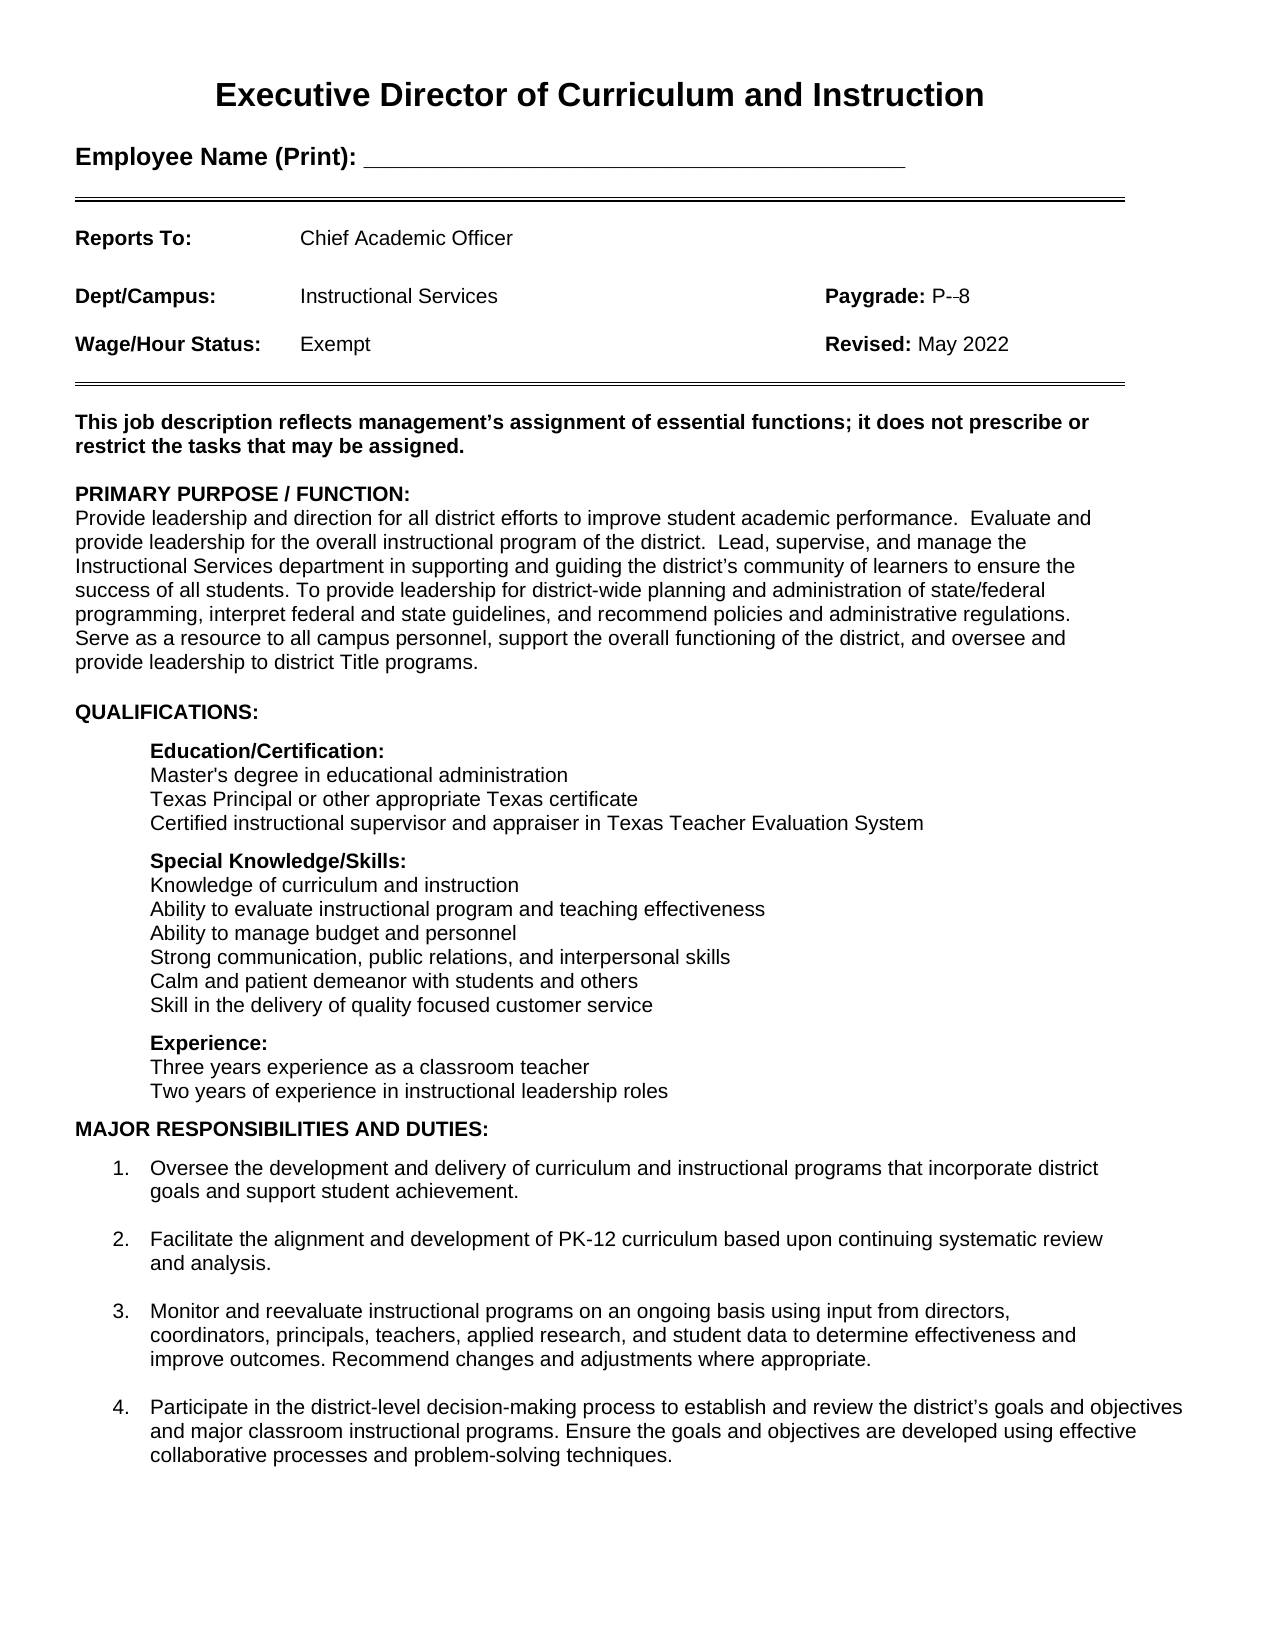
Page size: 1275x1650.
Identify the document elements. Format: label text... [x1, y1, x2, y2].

text Ability to evaluate instructional program and teaching effectiveness [75, 897, 1125, 921]
text QUALIFICATIONS: [75, 700, 1200, 724]
list Participate in the district-level decision-making process to establish and review the district’s goals and objectives and major classroom instructional programs. Ensure the goals and objectives are developed using effective collaborative processes and problem-solving techniques. [112, 1395, 1200, 1467]
text MAJOR RESPONSIBILITIES AND DUTIES: [75, 1117, 1200, 1141]
list Monitor and reevaluate instructional programs on an ongoing basis using input from directors, coordinators, principals, teachers, applied research, and student data to determine effectiveness and improve outcomes. Recommend changes and adjustments where appropriate. [112, 1299, 1125, 1371]
text Executive Director of Curriculum and Instruction [75, 75, 1125, 113]
text Reports To: Chief Academic Officer [75, 226, 1200, 249]
text Dept/Campus: Instructional Services Paygrade: P- 8 [75, 284, 1200, 308]
text Special Knowledge/Skills: [75, 849, 1125, 873]
text Knowledge of curriculum and instruction [75, 873, 1125, 897]
text This job description reflects management’s assignment of essential functions; it does not prescribe or restrict the tasks that may be assigned. [75, 410, 1125, 458]
text Provide leadership and direction for all district efforts to improve student academic performance. Evaluate and provide leadership for the overall instructional program of the district. Lead, supervise, and manage the Instructional Services department in supporting and guiding the district’s community of learners to ensure the success of all students. To provide leadership for district-wide planning and administration of state/federal programming, interpret federal and state guidelines, and recommend policies and administrative regulations. Serve as a resource to all campus personnel, support the overall functioning of the district, and oversee and provide leadership to district Title programs. [75, 506, 1125, 674]
text Certified instructional supervisor and appraiser in Texas Teacher Evaluation System [75, 810, 1125, 834]
text Strong communication, public relations, and interpersonal skills [75, 944, 1125, 968]
text Texas Principal or other appropriate Texas certificate [75, 786, 1125, 810]
text Skill in the delivery of quality focused customer service [75, 992, 1125, 1016]
text Three years experience as a classroom teacher [75, 1055, 1125, 1079]
text Two years of experience in instructional leadership roles [75, 1079, 1125, 1103]
text Master's degree in educational administration [75, 762, 1125, 786]
text Employee Name (Print): _______________________________________ [75, 142, 1125, 171]
text Ability to manage budget and personnel [75, 921, 1125, 944]
text Education/Certification: [75, 738, 1125, 762]
text PRIMARY PURPOSE / FUNCTION: [75, 482, 1200, 506]
list Facilitate the alignment and development of PK-12 curriculum based upon continuing systematic review and analysis. [112, 1227, 1125, 1275]
text Experience: [75, 1031, 1125, 1055]
text Calm and patient demeanor with students and others [75, 968, 1125, 992]
text Wage/Hour Status: Exempt Revised: May 2022 [75, 332, 1200, 356]
list Oversee the development and delivery of curriculum and instructional programs that incorporate district goals and support student achievement. [112, 1155, 1125, 1203]
